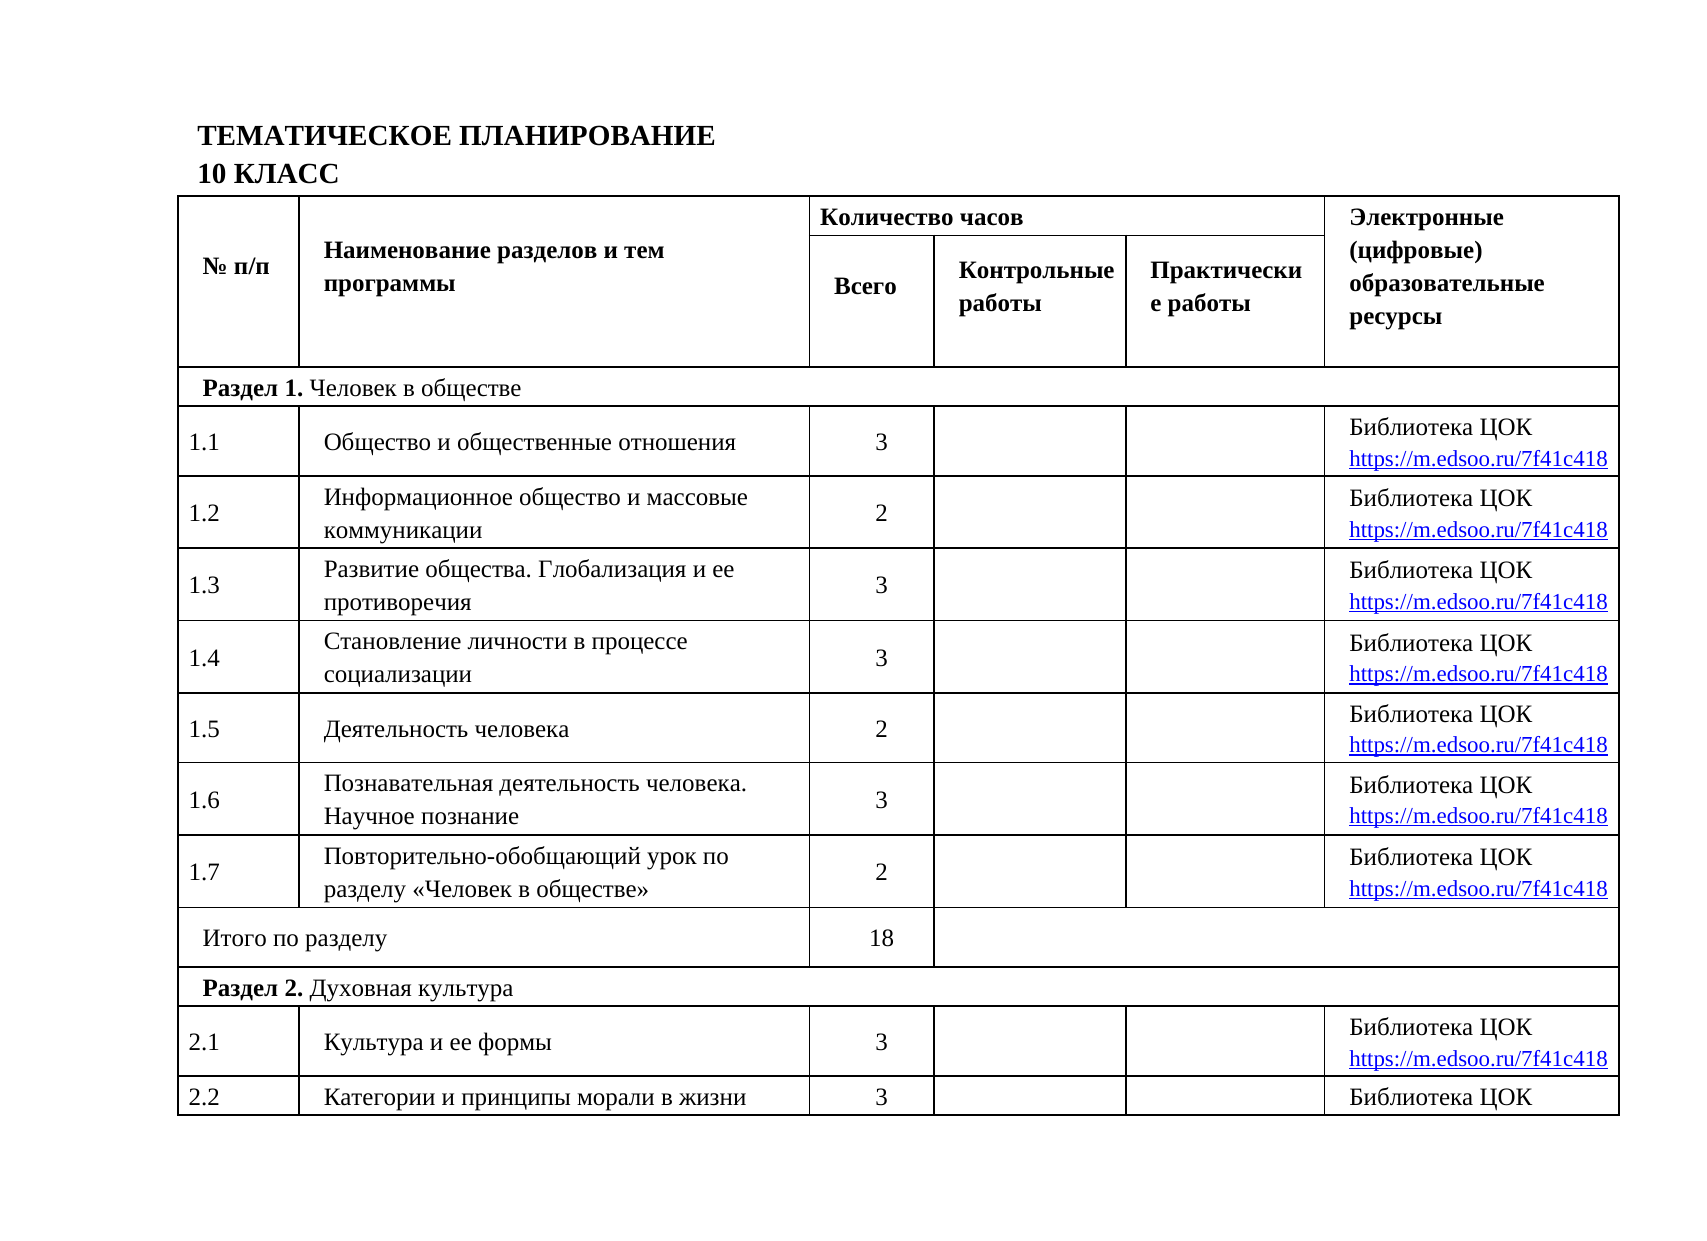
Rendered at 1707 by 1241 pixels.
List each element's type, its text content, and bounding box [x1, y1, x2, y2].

table_cell 3 [810, 763, 933, 834]
table_cell [935, 1077, 1125, 1114]
table_cell [1127, 407, 1324, 475]
table_cell [1127, 477, 1324, 547]
table_cell [1127, 1007, 1324, 1075]
table_cell Библиотека ЦОК https://m.edsoo.ru/7f41c418 [1325, 621, 1618, 692]
table_cell [1127, 621, 1324, 692]
table_cell [935, 407, 1125, 475]
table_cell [1325, 1077, 1618, 1114]
table_cell 1.2 [179, 477, 298, 547]
table_cell Раздел 2. Духовная культура [179, 968, 1618, 1005]
table_cell Общество и общественные отношения [300, 407, 809, 475]
table_cell 2.1 [179, 1007, 298, 1075]
text ТЕМАТИЧЕСКОЕ ПЛАНИРОВАНИЕ [190, 118, 1618, 152]
table_cell Раздел 1. Человек в обществе [179, 368, 1618, 405]
table_cell 2 [810, 477, 933, 547]
table_header Наименование разделов и тем программы [300, 197, 809, 366]
table_cell [935, 694, 1125, 762]
table_cell Деятельность человека [300, 694, 809, 762]
table_cell [1127, 549, 1324, 620]
table_cell Библиотека ЦОК https://m.edsoo.ru/7f41c418 [1325, 836, 1618, 906]
table_cell 2 [810, 694, 933, 762]
table_cell Контрольные работы [935, 236, 1125, 366]
table_cell Всего [810, 236, 933, 366]
table_cell [1127, 836, 1324, 906]
table_cell [935, 836, 1125, 906]
text 10 КЛАСС [190, 157, 1618, 190]
table_cell Информационное общество и массовые коммуникации [300, 477, 809, 547]
table_cell Практические работы [1127, 236, 1324, 366]
table_cell 1.7 [179, 836, 298, 906]
table_cell 1.5 [179, 694, 298, 762]
table_cell Познавательная деятельность человека. Научное познание [300, 763, 809, 834]
table_cell Развитие общества. Глобализация и ее противоречия [300, 549, 809, 620]
table_cell Повторительно-обобщающий урок по разделу «Человек в обществе» [300, 836, 809, 906]
table_cell Библиотека ЦОК https://m.edsoo.ru/7f41c418 [1325, 549, 1618, 620]
table_cell [935, 763, 1125, 834]
table_cell 3 [810, 1007, 933, 1075]
table_cell Библиотека ЦОК https://m.edsoo.ru/7f41c418 [1325, 694, 1618, 762]
table_cell [1127, 694, 1324, 762]
table_cell 1.3 [179, 549, 298, 620]
table_cell Итого по разделу [179, 908, 809, 966]
table_header № п/п [179, 197, 298, 366]
table_cell 3 [810, 1077, 933, 1114]
table_cell Библиотека ЦОК https://m.edsoo.ru/7f41c418 [1325, 407, 1618, 475]
table_cell 18 [810, 908, 933, 966]
table_cell 1.6 [179, 763, 298, 834]
table_cell [935, 1007, 1125, 1075]
table_cell [1127, 763, 1324, 834]
table_cell 3 [810, 549, 933, 620]
table_cell Библиотека ЦОК https://m.edsoo.ru/7f41c418 [1325, 763, 1618, 834]
table_cell 2 [810, 836, 933, 906]
table_cell [935, 621, 1125, 692]
table_cell 1.1 [179, 407, 298, 475]
table_cell Становление личности в процессе социализации [300, 621, 809, 692]
table_header Количество часов [810, 197, 1324, 234]
table_cell [935, 908, 1618, 966]
table_cell [1127, 1077, 1324, 1114]
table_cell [1325, 1007, 1618, 1075]
table_cell [935, 477, 1125, 547]
table_cell 3 [810, 621, 933, 692]
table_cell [300, 1077, 809, 1114]
table_cell Библиотека ЦОК https://m.edsoo.ru/7f41c418 [1325, 477, 1618, 547]
table_cell 3 [810, 407, 933, 475]
table_cell [935, 549, 1125, 620]
table_cell 1.4 [179, 621, 298, 692]
table_cell Культура и ее формы [300, 1007, 809, 1075]
table_cell 2.2 [179, 1077, 298, 1114]
table_header Электронные (цифровые) образовательные ресурсы [1325, 197, 1618, 366]
